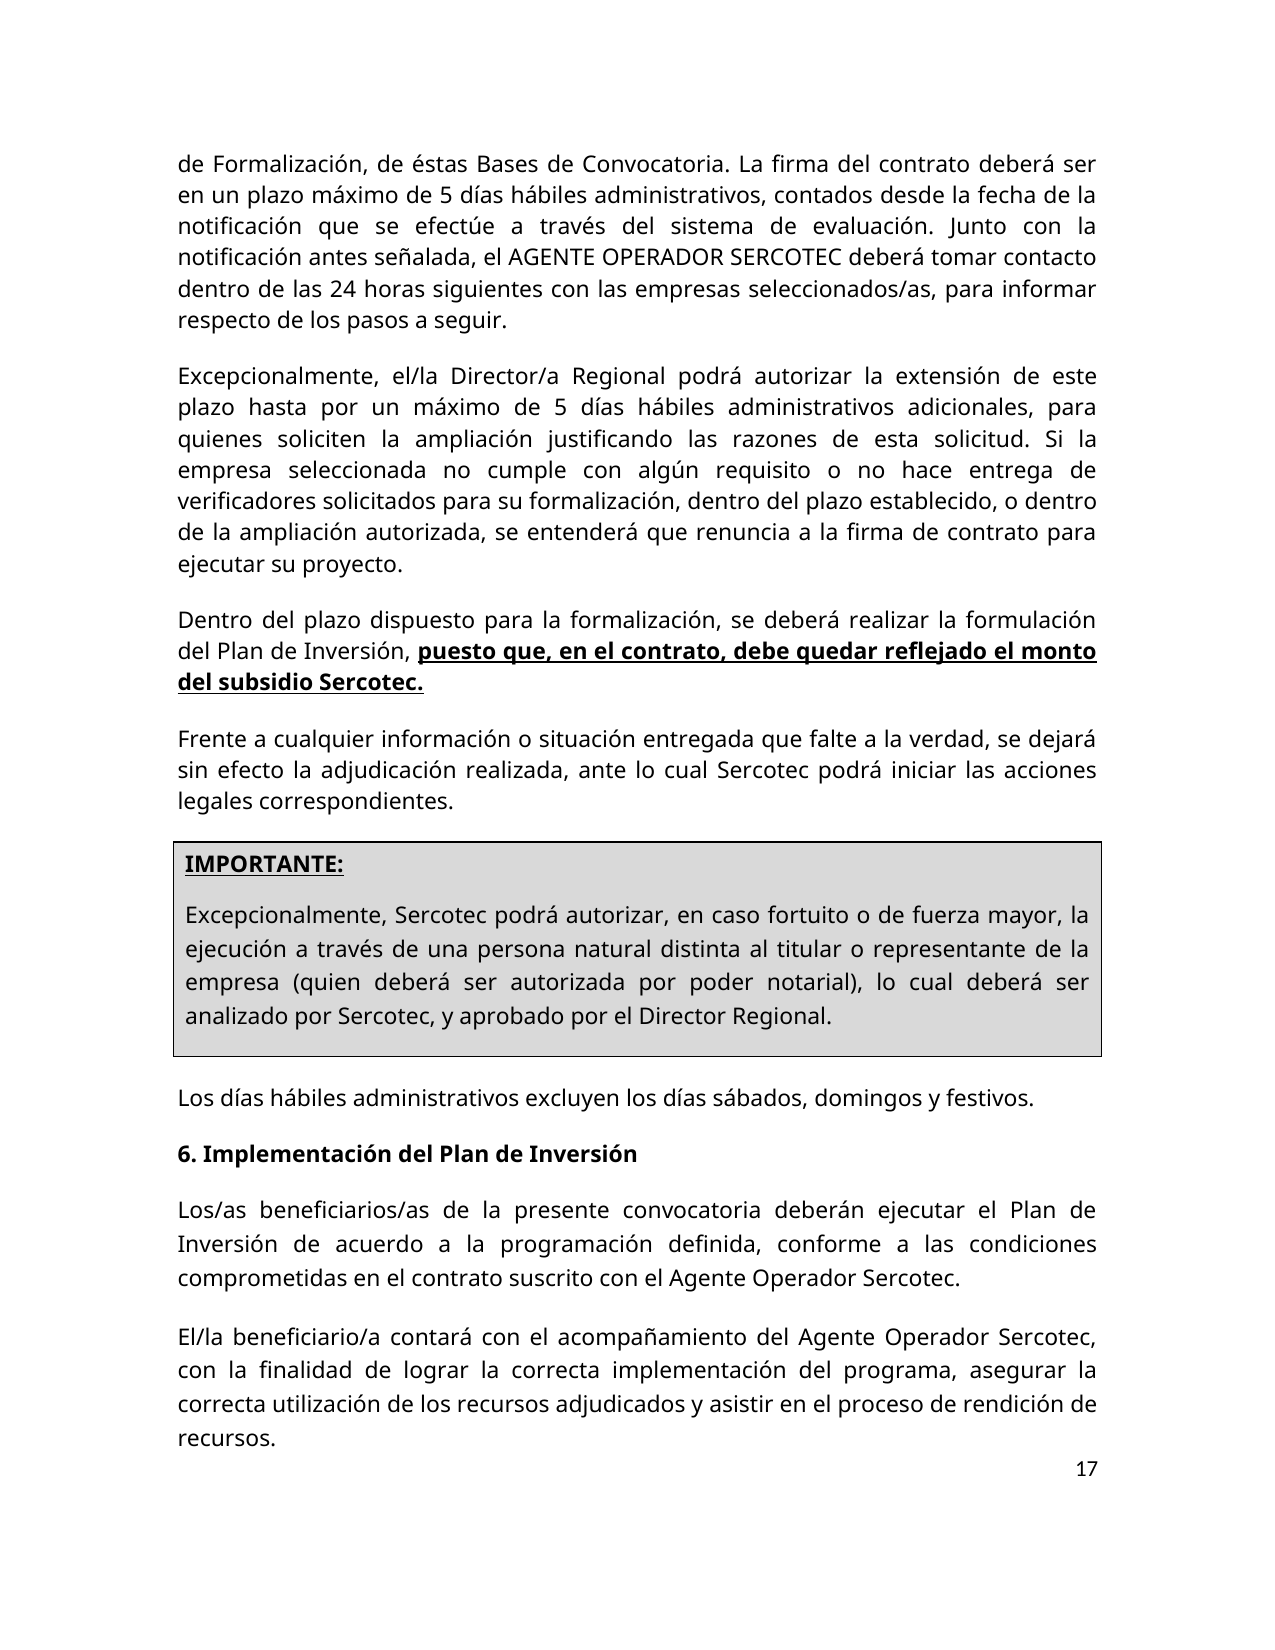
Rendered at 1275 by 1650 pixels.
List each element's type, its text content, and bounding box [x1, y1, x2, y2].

text Los días hábiles administrativos excluyen los días sábados, domingos y festivos. [177, 1082, 1098, 1113]
text Los/as beneficiarios/as de la presente convocatoria deberán ejecutar el Plan de Inversión de acuerdo a la programación definida, conforme a las condiciones comprometidas en el contrato suscrito con el Agente Operador Sercotec. [177, 1194, 1098, 1293]
text El/la beneficiario/a contará con el acompañamiento del Agente Operador Sercotec, con la finalidad de lograr la correcta implementación del programa, asegurar la correcta utilización de los recursos adjudicados y asistir en el proceso de rendición de recursos. [177, 1321, 1098, 1453]
text Dentro del plazo dispuesto para la formalización, se deberá realizar la formulación del Plan de Inversión, puesto que, en el contrato, debe quedar reflejado el monto del subsidio Sercotec. [177, 604, 1098, 698]
text Frente a cualquier información o situación entregada que falte a la verdad, se dejará sin efecto la adjudicación realizada, ante lo cual Sercotec podrá iniciar las acciones legales correspondientes. [177, 723, 1098, 816]
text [177, 148, 1098, 335]
text 6. Implementación del Plan de Inversión [177, 1138, 1098, 1169]
table_header IMPORTANTE: Excepcionalmente, Sercotec podrá autorizar, en caso fortuito o de fuerza mayor, la ejecución a través de una persona natural distinta al titular o representante de la empresa (quien deberá ser autorizada por poder notarial), lo cual deberá ser analizado por Sercotec, y aprobado por el Director Regional. [174, 843, 1101, 1056]
text Excepcionalmente, el/la Director/a Regional podrá autorizar la extensión de este plazo hasta por un máximo de 5 días hábiles administrativos adicionales, para quienes soliciten la ampliación justificando las razones de esta solicitud. Si la empresa seleccionada no cumple con algún requisito o no hace entrega de verificadores solicitados para su formalización, dentro del plazo establecido, o dentro de la ampliación autorizada, se entenderá que renuncia a la firma de contrato para ejecutar su proyecto. [177, 360, 1098, 579]
